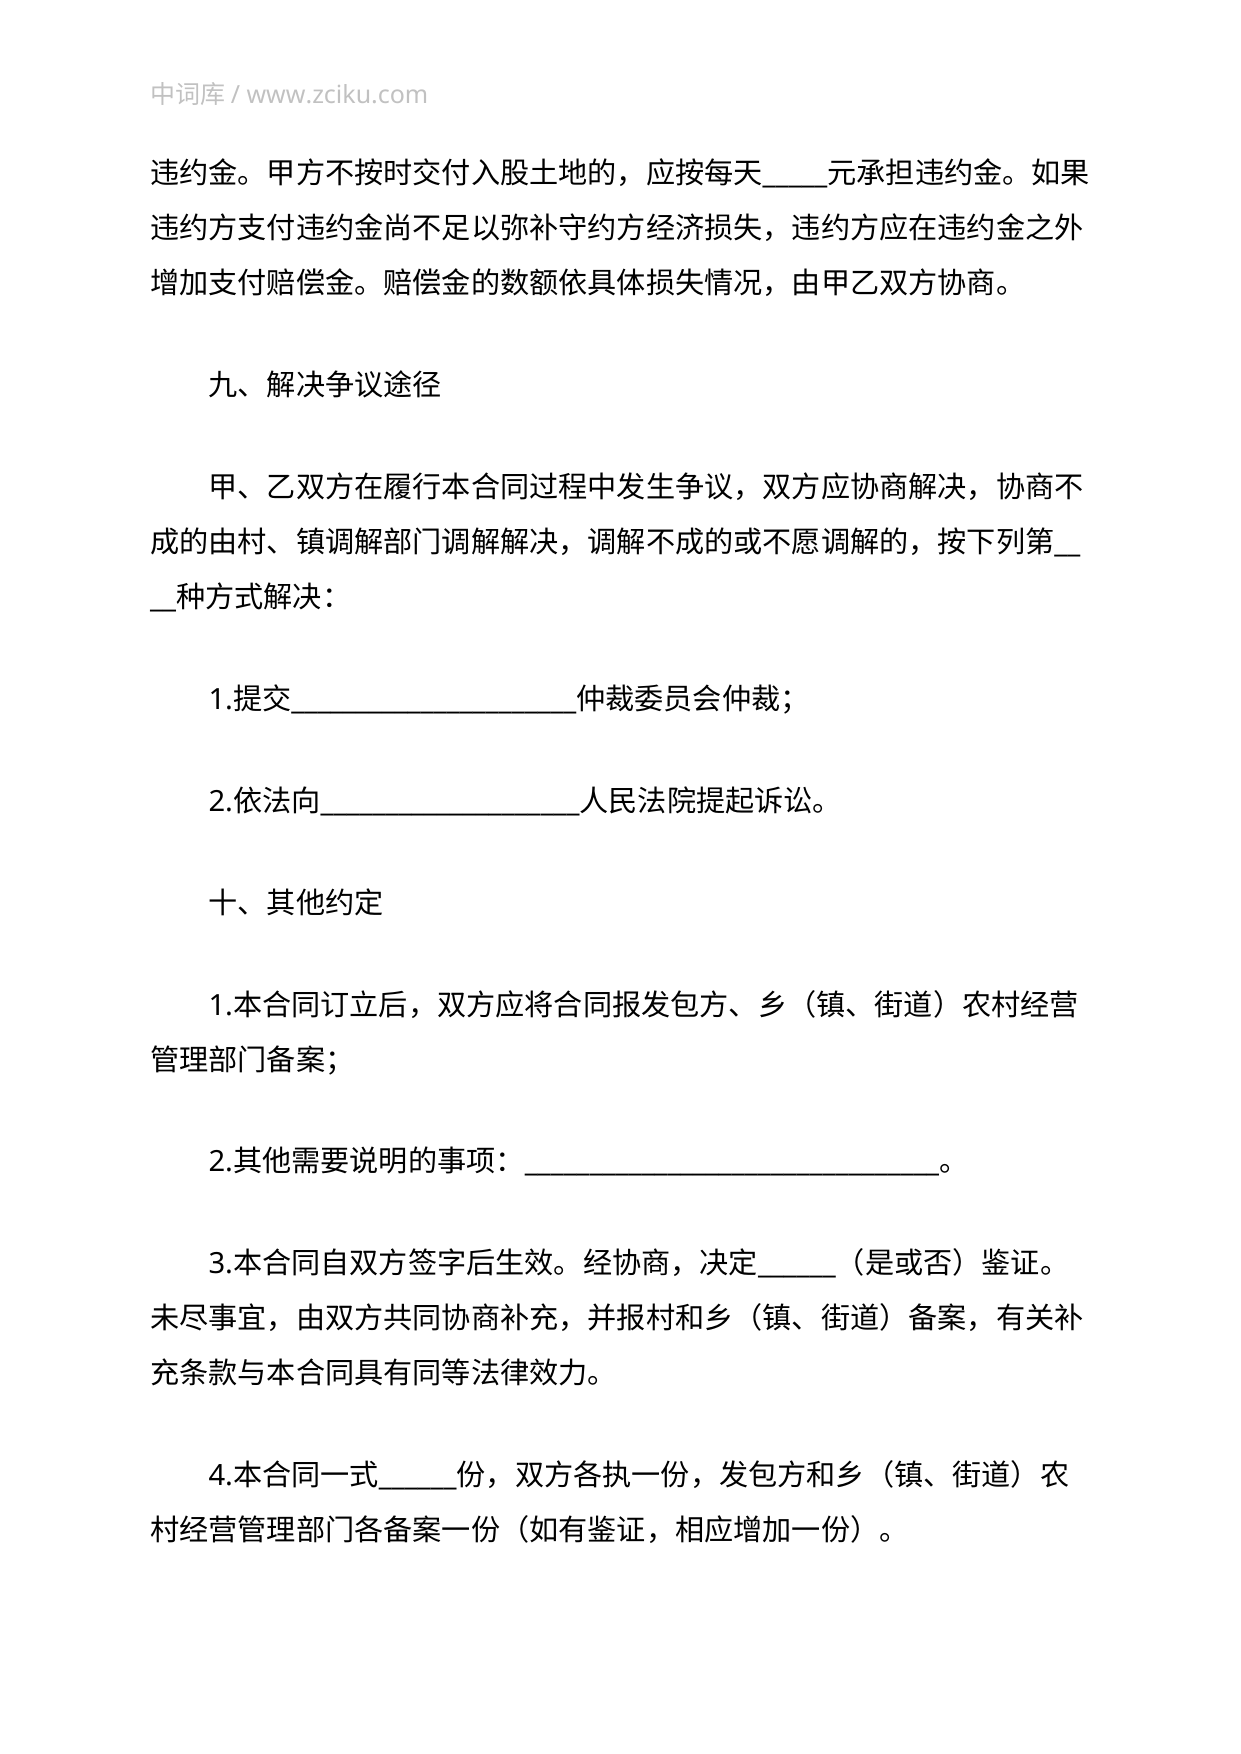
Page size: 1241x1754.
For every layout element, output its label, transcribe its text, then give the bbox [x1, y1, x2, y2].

text 甲、乙双方在履行本合同过程中发生争议，双方应协商解决，协商不成的由村、镇调解部门调解解决，调解不成的或不愿调解的，按下列第____种方式解决： [150, 463, 1090, 616]
text 3.本合同自双方签字后生效。经协商，决定______（是或否）鉴证。未尽事宜，由双方共同协商补充，并报村和乡（镇、街道）备案，有关补充条款与本合同具有同等法律效力。 [150, 1240, 1090, 1392]
text 十、其他约定 [150, 879, 1090, 922]
text 2.依法向____________________人民法院提起诉讼。 [150, 777, 1090, 820]
text 2.其他需要说明的事项：________________________________。 [150, 1138, 1090, 1180]
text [150, 150, 1090, 302]
text 1.提交______________________仲裁委员会仲裁； [150, 675, 1090, 718]
text 4.本合同一式______份，双方各执一份，发包方和乡（镇、街道）农村经营管理部门各备案一份（如有鉴证，相应增加一份）。 [150, 1451, 1090, 1549]
text 1.本合同订立后，双方应将合同报发包方、乡（镇、街道）农村经营管理部门备案； [150, 981, 1090, 1078]
text 九、解决争议途径 [150, 362, 1090, 404]
